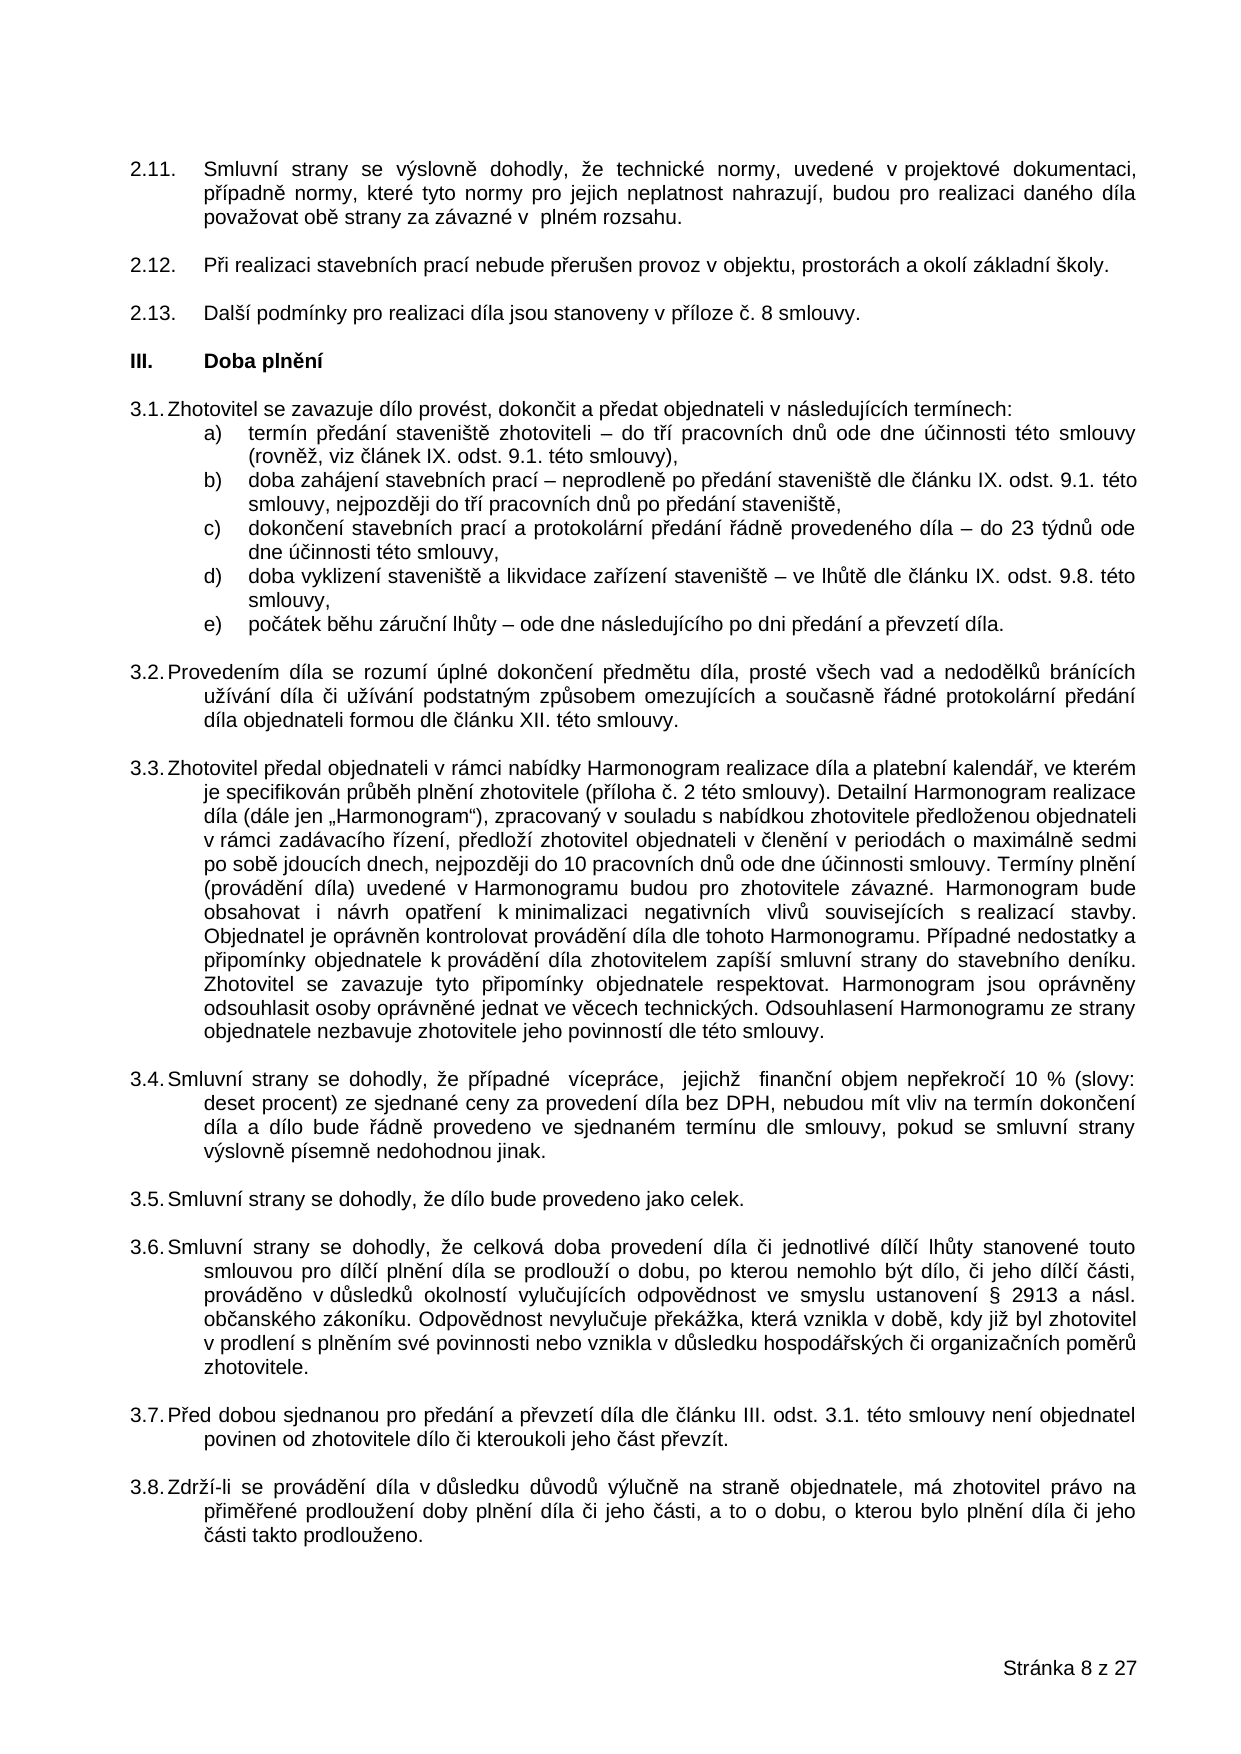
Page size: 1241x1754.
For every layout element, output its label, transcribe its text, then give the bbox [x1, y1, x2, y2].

list dokončení stavebních prací a protokolární předání řádně provedeného díla – do 23 týdnů ode dne účinnosti této smlouvy, [204, 516, 1137, 564]
list Zhotovitel předal objednateli v rámci nabídky Harmonogram realizace díla a platební kalendář, ve kterém je specifikován průběh plnění zhotovitele (příloha č. 2 této smlouvy). Detailní Harmonogram realizace díla (dále jen „Harmonogram“), zpracovaný v souladu s nabídkou zhotovitele předloženou objednateli v rámci zadávacího řízení, předloží zhotovitel objednateli v členění v periodách o maximálně sedmi po sobě jdoucích dnech, nejpozději do 10 pracovních dnů ode dne účinnosti smlouvy. Termíny plnění (provádění díla) uvedené v Harmonogramu budou pro zhotovitele závazné. Harmonogram bude obsahovat i návrh opatření k minimalizaci negativních vlivů souvisejících s realizací stavby. Objednatel je oprávněn kontrolovat provádění díla dle tohoto Harmonogramu. Případné nedostatky a připomínky objednatele k provádění díla zhotovitelem zapíší smluvní strany do stavebního deníku. Zhotovitel se zavazuje tyto připomínky objednatele respektovat. Harmonogram jsou oprávněny odsouhlasit osoby oprávněné jednat ve věcech technických. Odsouhlasení Harmonogramu ze strany objednatele nezbavuje zhotovitele jeho povinností dle této smlouvy. [130, 756, 1137, 1043]
list Smluvní strany se dohodly, že případné vícepráce, jejichž finanční objem nepřekročí 10 % (slovy: deset procent) ze sjednané ceny za provedení díla bez DPH, nebudou mít vliv na termín dokončení díla a dílo bude řádně provedeno ve sjednaném termínu dle smlouvy, pokud se smluvní strany výslovně písemně nedohodnou jinak. [130, 1067, 1137, 1163]
list Provedením díla se rozumí úplné dokončení předmětu díla, prosté všech vad a nedodělků bránících užívání díla či užívání podstatným způsobem omezujících a současně řádné protokolární předání díla objednateli formou dle článku XII. této smlouvy. [130, 660, 1137, 732]
list Smluvní strany se dohodly, že dílo bude provedeno jako celek. [130, 1187, 1137, 1211]
text III. Doba plnění [130, 348, 1137, 372]
list Při realizaci stavebních prací nebude přerušen provoz v objektu, prostorách a okolí základní školy. [130, 253, 1137, 277]
list Smluvní strany se dohodly, že celková doba provedení díla či jednotlivé dílčí lhůty stanovené touto smlouvou pro dílčí plnění díla se prodlouží o dobu, po kterou nemohlo být dílo, či jeho dílčí části, prováděno v důsledků okolností vylučujících odpovědnost ve smyslu ustanovení § 2913 a násl. občanského zákoníku. Odpovědnost nevylučuje překážka, která vznikla v době, kdy již byl zhotovitel v prodlení s plněním své povinnosti nebo vznikla v důsledku hospodářských či organizačních poměrů zhotovitele. [130, 1235, 1137, 1379]
list Smluvní strany se výslovně dohodly, že technické normy, uvedené v projektové dokumentaci, případně normy, které tyto normy pro jejich neplatnost nahrazují, budou pro realizaci daného díla považovat obě strany za závazné v plném rozsahu. [130, 157, 1137, 229]
list Zdrží-li se provádění díla v důsledku důvodů výlučně na straně objednatele, má zhotovitel právo na přiměřené prodloužení doby plnění díla či jeho části, a to o dobu, o kterou bylo plnění díla či jeho části takto prodlouženo. [130, 1474, 1137, 1546]
list doba zahájení stavebních prací – neprodleně po předání staveniště dle článku IX. odst. 9.1. této smlouvy, nejpozději do tří pracovních dnů po předání staveniště, [204, 468, 1137, 516]
list Zhotovitel se zavazuje dílo provést, dokončit a předat objednateli v následujících termínech: [130, 396, 1137, 420]
list Další podmínky pro realizaci díla jsou stanoveny v příloze č. 8 smlouvy. [130, 301, 1137, 324]
list doba vyklizení staveniště a likvidace zařízení staveniště – ve lhůtě dle článku IX. odst. 9.8. této smlouvy, [204, 564, 1137, 612]
list Před dobou sjednanou pro předání a převzetí díla dle článku III. odst. 3.1. této smlouvy není objednatel povinen od zhotovitele dílo či kteroukoli jeho část převzít. [130, 1403, 1137, 1451]
list termín předání staveniště zhotoviteli – do tří pracovních dnů ode dne účinnosti této smlouvy (rovněž, viz článek IX. odst. 9.1. této smlouvy), [204, 420, 1137, 468]
list počátek běhu záruční lhůty – ode dne následujícího po dni předání a převzetí díla. [204, 612, 1137, 636]
